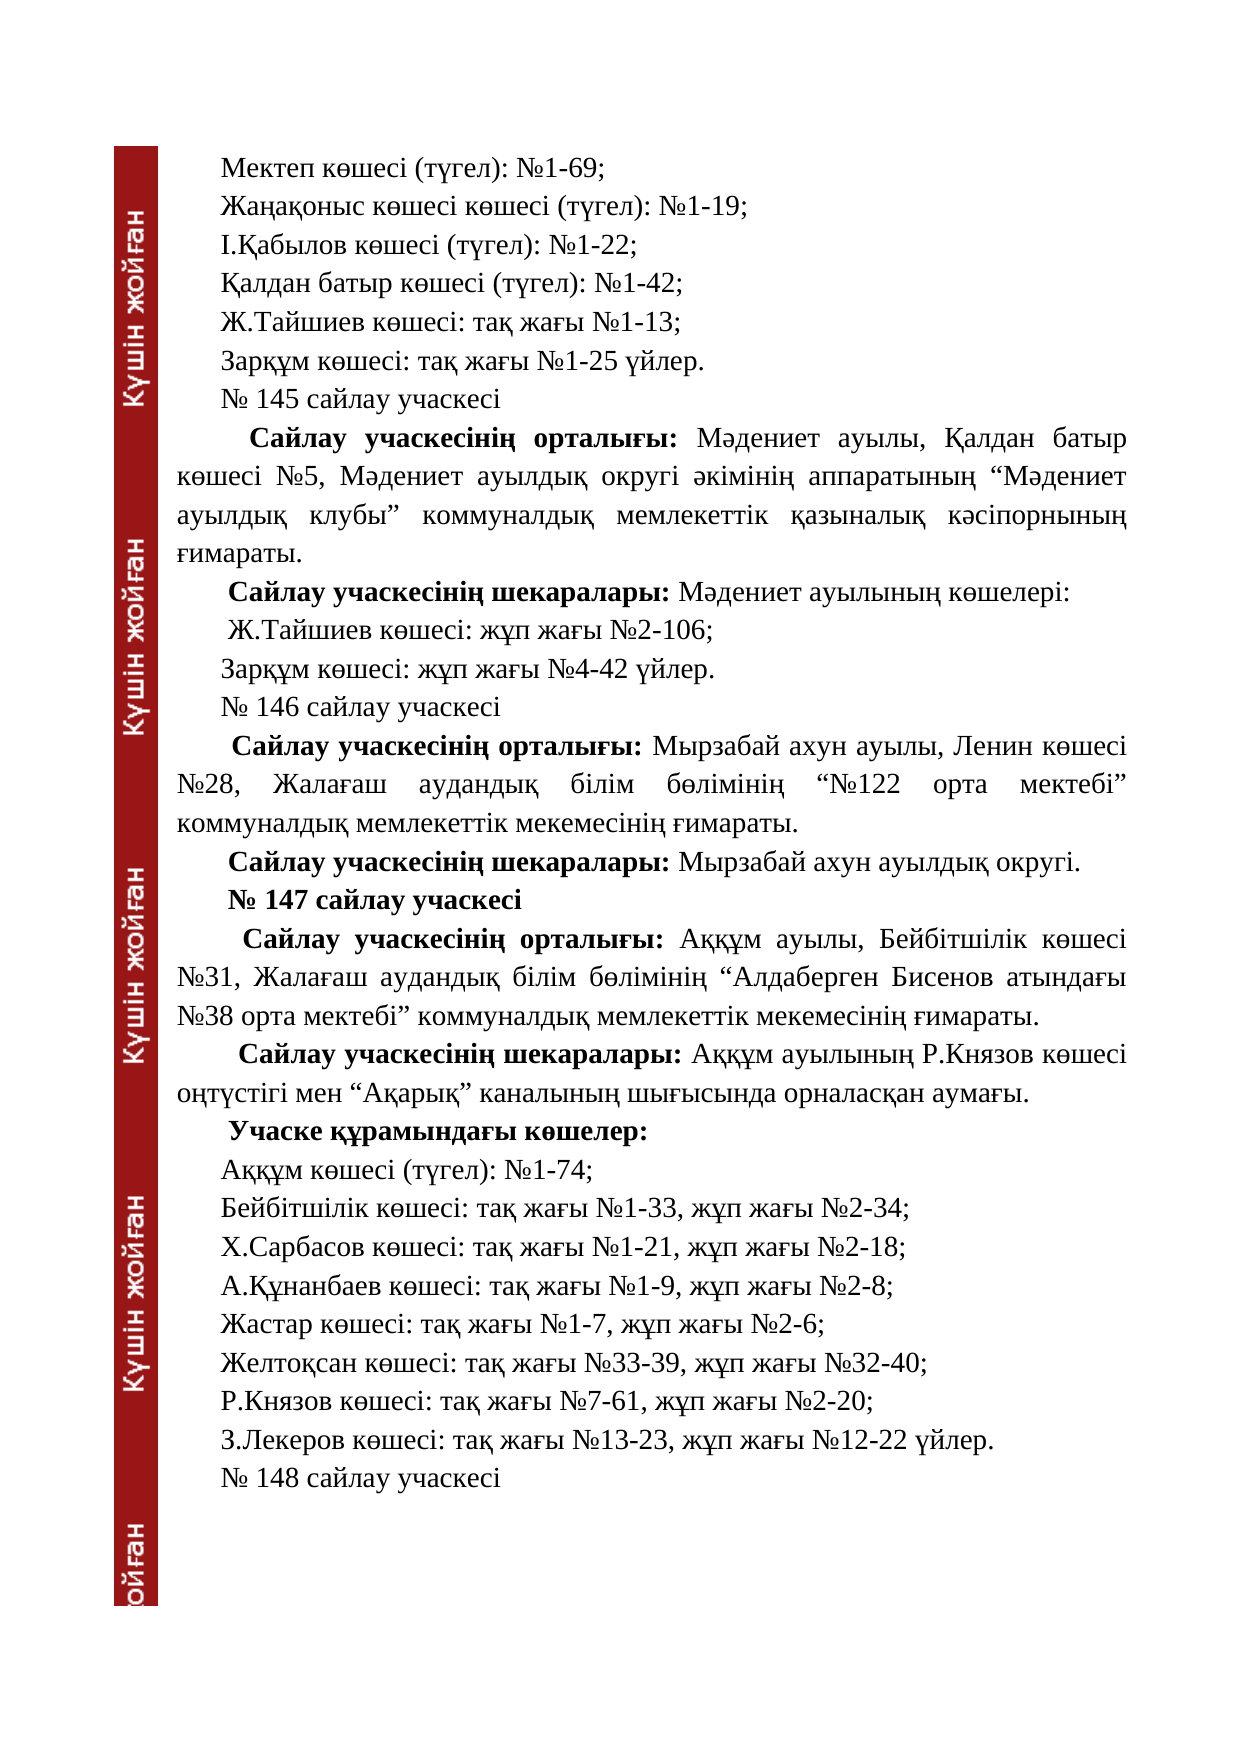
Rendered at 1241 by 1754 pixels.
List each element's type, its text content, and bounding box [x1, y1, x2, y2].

text Аққұм көшесі (түгел): №1-74; [112, 1152, 1128, 1186]
text Сайлау учаскесінің шекаралары: Мырзабай ахун ауылдық округі. [112, 844, 1128, 877]
picture [114, 1340, 158, 1345]
text Ж.Тайшиев көшесі: тақ жағы №1-13; [112, 304, 1128, 338]
text Желтоқсан көшесі: тақ жағы №33-39, жұп жағы №32-40; [112, 1345, 1128, 1378]
picture [114, 1417, 158, 1422]
picture [114, 338, 158, 343]
picture [114, 299, 158, 304]
picture [114, 607, 158, 612]
picture [114, 1263, 158, 1268]
text З.Лекеров көшесі: тақ жағы №13-23, жұп жағы №12-22 үйлер. [112, 1422, 1128, 1455]
picture [114, 1378, 158, 1383]
picture [114, 1031, 158, 1036]
text Бейбітшілік көшесі: тақ жағы №1-33, жұп жағы №2-34; [112, 1191, 1128, 1224]
text Сайлау учаскесінің орталығы: Аққұм ауылы, Бейбітшілік көшесі №31, Жалағаш аудандық білім бөлімінің “Алдаберген Бисенов атындағы №38 орта мектебі” коммуналдық мемлекеттік мекемесінің ғимараты. [112, 921, 1128, 1031]
picture [114, 146, 158, 150]
text № 146 сайлау учаскесі [112, 689, 1128, 723]
text № 148 сайлау учаскесі [112, 1460, 1128, 1494]
text Учаске құрамындағы көшелер: [112, 1113, 1128, 1147]
picture [114, 222, 158, 227]
text Сайлау учаскесінің орталығы: Мырзабай ахун ауылы, Ленин көшесі №28, Жалағаш аудандық білім бөлімінің “№122 орта мектебі” коммуналдық мемлекеттік мекемесінің ғимараты. [112, 728, 1128, 839]
picture [114, 1108, 158, 1113]
picture [114, 1455, 158, 1460]
picture [114, 569, 158, 574]
picture [114, 261, 158, 266]
picture [114, 877, 158, 882]
text Р.Князов көшесі: тақ жағы №7-61, жұп жағы №2-20; [112, 1383, 1128, 1417]
text № 147 сайлау учаскесі [112, 882, 1128, 916]
text І.Қабылов көшесі (түгел): №1-22; [112, 227, 1128, 261]
picture [114, 723, 158, 728]
picture [114, 1494, 158, 1606]
text Зарқұм көшесі: жұп жағы №4-42 үйлер. [112, 651, 1128, 684]
text Қалдан батыр көшесі (түгел): №1-42; [112, 266, 1128, 299]
picture [114, 376, 158, 381]
text А.Құнанбаев көшесі: тақ жағы №1-9, жұп жағы №2-8; [112, 1268, 1128, 1301]
text Сайлау учаскесінің шекаралары: Аққұм ауылының Р.Князов көшесі оңтүстігі мен “Ақарық” каналының шығысында орналасқан аумағы. [112, 1036, 1128, 1108]
picture [114, 684, 158, 689]
text Жаңақоныс көшесі көшесі (түгел): №1-19; [112, 188, 1128, 222]
text Х.Сарбасов көшесі: тақ жағы №1-21, жұп жағы №2-18; [112, 1229, 1128, 1263]
picture [114, 839, 158, 844]
picture [114, 1224, 158, 1229]
picture [114, 1301, 158, 1306]
text Сайлау учаскесінің орталығы: Мәдениет ауылы, Қалдан батыр көшесі №5, Мәдениет ауылдық округі әкімінің аппаратының “Мәдениет ауылдық клубы” коммуналдық мемлекеттік қазыналық кәсіпорнының ғимараты. [112, 420, 1128, 569]
picture [114, 1186, 158, 1191]
picture [114, 916, 158, 921]
text Ж.Тайшиев көшесі: жұп жағы №2-106; [112, 612, 1128, 646]
text № 145 сайлау учаскесі [112, 381, 1128, 415]
picture [114, 1147, 158, 1152]
picture [114, 183, 158, 188]
picture [114, 646, 158, 651]
text Сайлау учаскесінің шекаралары: Мәдениет ауылының көшелері: [112, 574, 1128, 607]
picture [114, 415, 158, 420]
text Мектеп көшесі (түгел): №1-69; [112, 150, 1128, 183]
text Жастар көшесі: тақ жағы №1-7, жұп жағы №2-6; [112, 1306, 1128, 1340]
text Зарқұм көшесі: тақ жағы №1-25 үйлер. [112, 343, 1128, 376]
